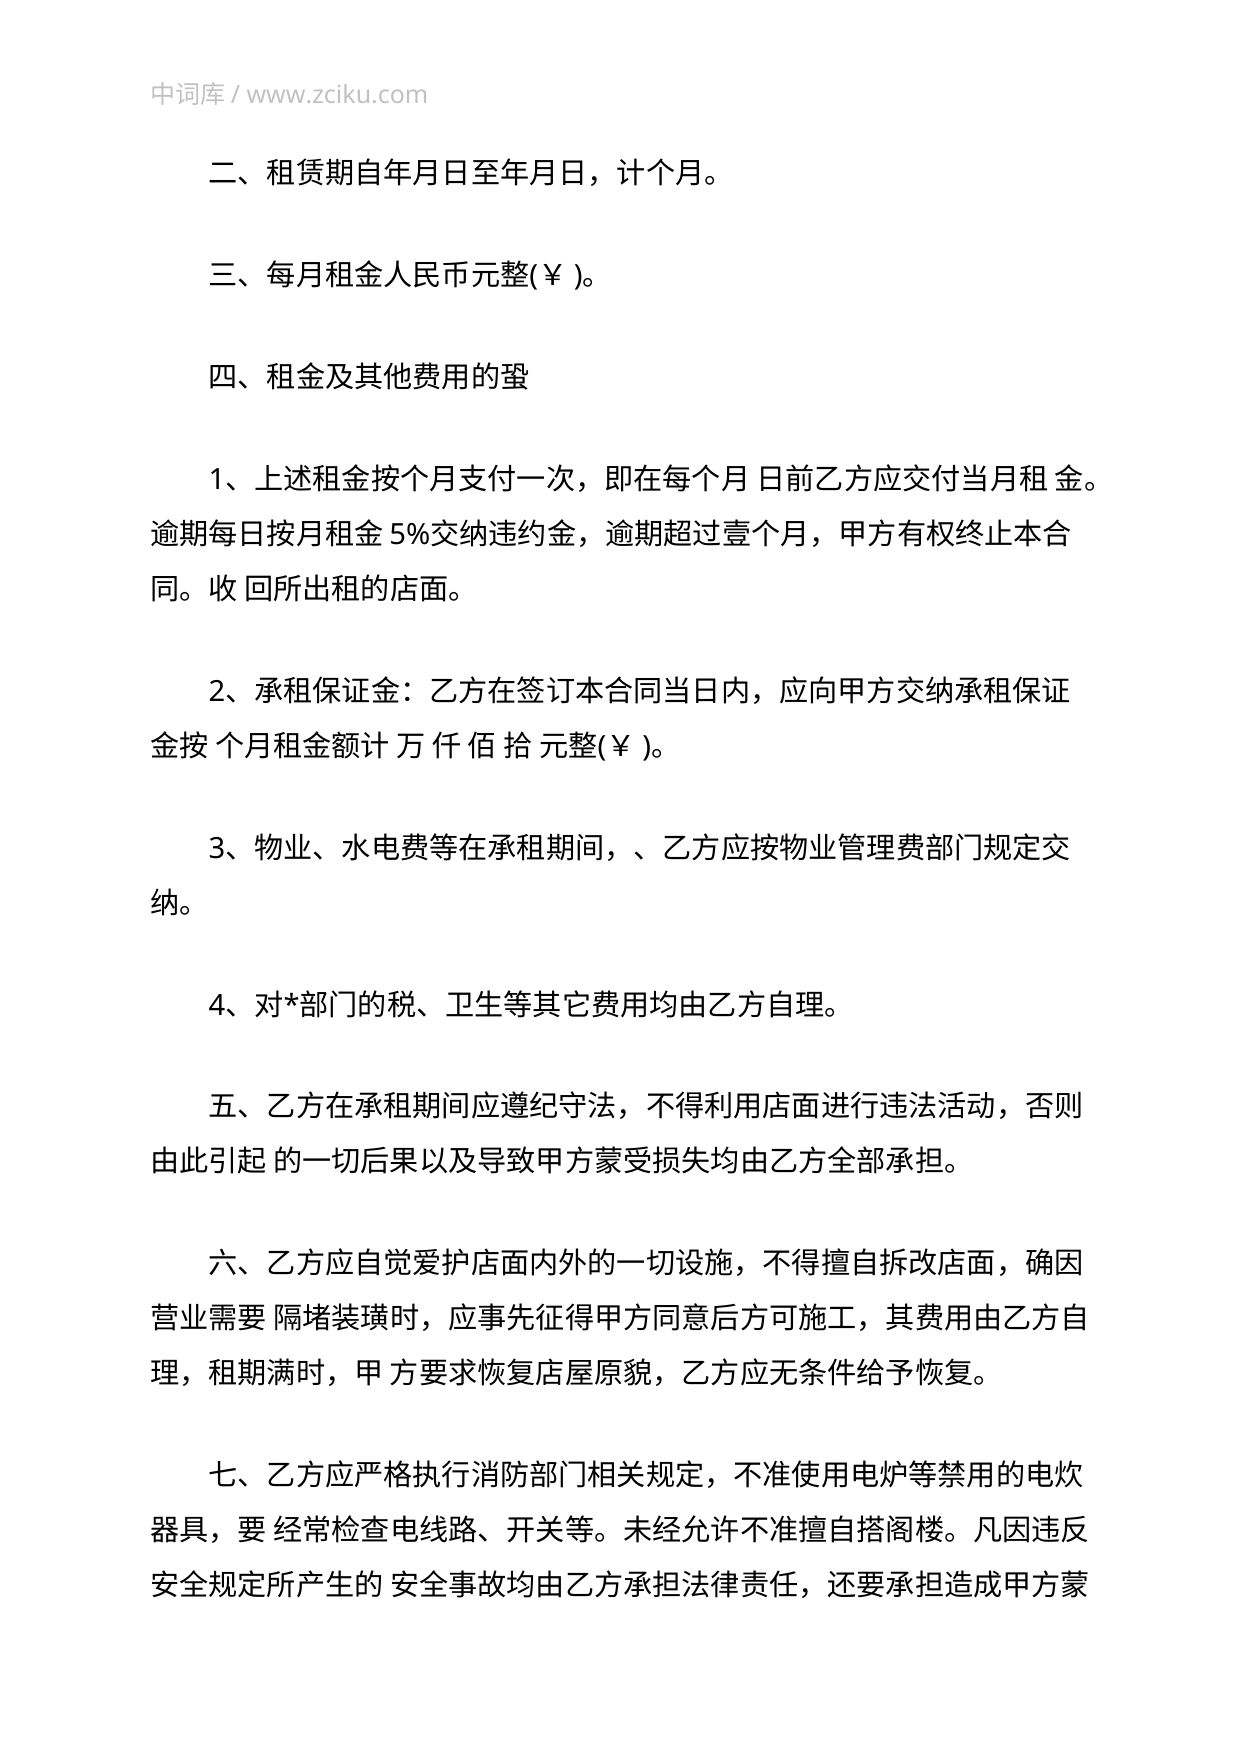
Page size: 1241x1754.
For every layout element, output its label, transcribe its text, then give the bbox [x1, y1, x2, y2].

text 六、乙方应自觉爱护店面内外的一切设施，不得擅自拆改店面，确因营业需要 隔堵装璜时，应事先征得甲方同意后方可施工，其费用由乙方自理，租期满时，甲 方要求恢复店屋原貌，乙方应无条件给予恢复。 [150, 1240, 1090, 1392]
text 三、每月租金人民币元整(￥ )。 [150, 252, 1090, 294]
text 五、乙方在承租期间应遵纪守法，不得利用店面进行违法活动，否则由此引起 的一切后果以及导致甲方蒙受损失均由乙方全部承担。 [150, 1083, 1090, 1180]
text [150, 1451, 1090, 1603]
text 3、物业、水电费等在承租期间，、乙方应按物业管理费部门规定交纳。 [150, 824, 1090, 922]
text 二、租赁期自年月日至年月日，计个月。 [150, 150, 1090, 192]
text 1、上述租金按个月支付一次，即在每个月 日前乙方应交付当月租 金。逾期每日按月租金5%交纳违约金，逾期超过壹个月，甲方有权终止本合同。收 回所出租的店面。 [150, 456, 1090, 608]
text 2、承租保证金：乙方在签订本合同当日内，应向甲方交纳承租保证金按 个月租金额计 万 仟 佰 拾 元整(￥ )。 [150, 667, 1090, 765]
text 4、对*部门的税、卫生等其它费用均由乙方自理。 [150, 981, 1090, 1023]
text 四、租金及其他费用的蛩 [150, 354, 1090, 396]
